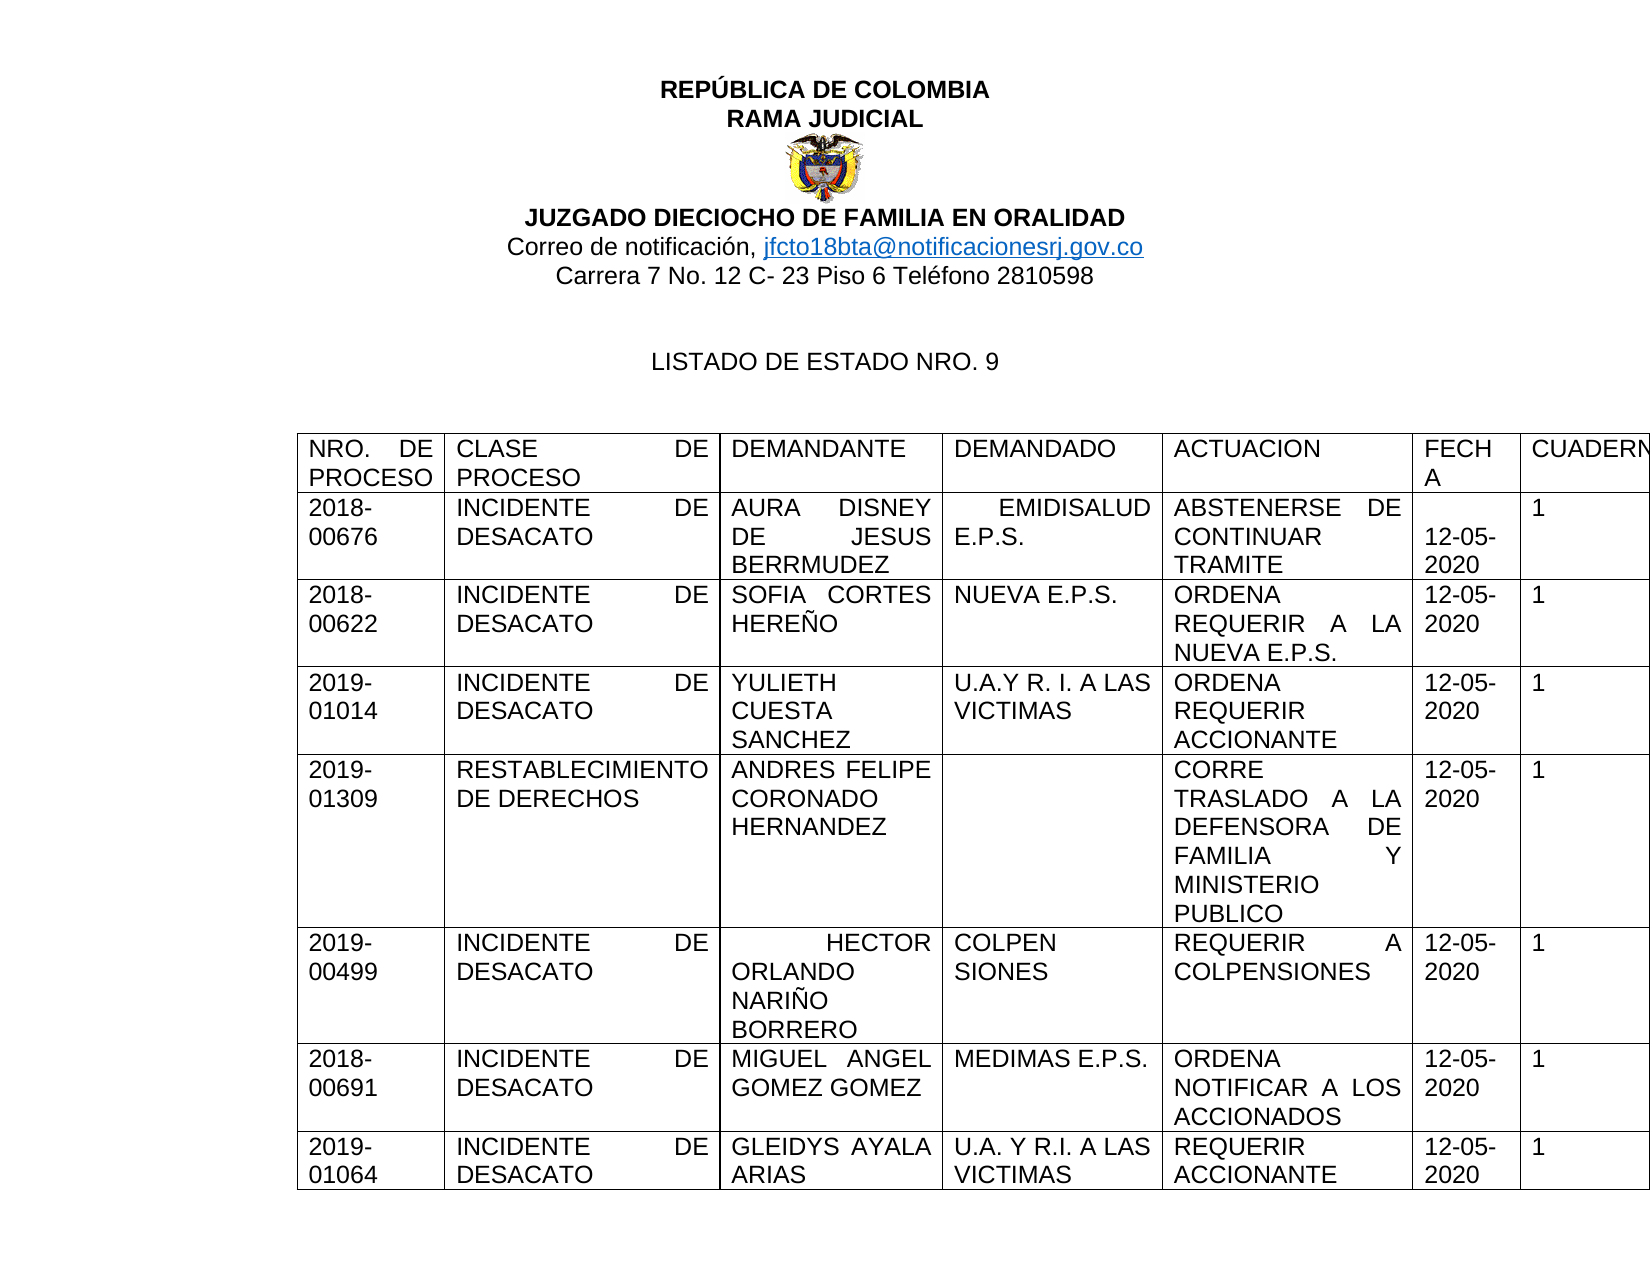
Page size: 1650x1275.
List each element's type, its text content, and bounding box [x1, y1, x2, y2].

table_cell 2018-00676 [298, 493, 444, 579]
table_cell 1 [1521, 755, 1649, 927]
table_cell 12-05-2020 [1413, 493, 1520, 579]
table_cell 1 [1521, 1044, 1649, 1131]
text LISTADO DE ESTADO NRO. 9 [75, 347, 1575, 376]
picture [785, 132, 865, 204]
table_header CLASE DE PROCESO [445, 434, 719, 492]
table_header DEMANDADO [943, 434, 1162, 492]
table_cell CORRE TRASLADO A LA DEFENSORA DE FAMILIA Y MINISTERIO PUBLICO [1163, 755, 1412, 927]
table_cell INCIDENTE DE DESACATO [445, 1044, 719, 1131]
table_header ACTUACION [1163, 434, 1412, 492]
table_header FECHA [1413, 434, 1520, 492]
table_cell 12-05-2020 [1413, 667, 1520, 754]
table_cell HECTOR ORLANDO NARIÑO BORRERO [721, 928, 942, 1043]
table_header CUADERNO [1521, 434, 1649, 492]
text REPÚBLICA DE COLOMBIA [75, 75, 1575, 104]
table_cell MIGUEL ANGEL GOMEZ GOMEZ [721, 1044, 942, 1131]
table_cell SOFIA CORTES HEREÑO [721, 580, 942, 666]
table_cell 2019-01064 [298, 1132, 444, 1189]
text Correo de notificación, jfcto18bta@notificacionesrj.gov.co [75, 232, 1575, 261]
table_cell 1 [1521, 493, 1649, 579]
table_cell REQUERIR A COLPENSIONES [1163, 928, 1412, 1043]
table_cell 2019-01309 [298, 755, 444, 927]
text Carrera 7 No. 12 C- 23 Piso 6 Teléfono 2810598 [75, 261, 1575, 289]
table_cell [1163, 1132, 1412, 1189]
table_cell INCIDENTE DE DESACATO [445, 493, 719, 579]
table_cell 12-05-2020 [1413, 928, 1520, 1043]
table_cell ORDENA REQUERIR A LA NUEVA E.P.S. [1163, 580, 1412, 666]
text JUZGADO DIECIOCHO DE FAMILIA EN ORALIDAD [75, 203, 1575, 232]
table_cell INCIDENTE DE DESACATO [445, 580, 719, 666]
table_cell RESTABLECIMIENTO DE DERECHOS [445, 755, 719, 927]
table_cell 2019-00499 [298, 928, 444, 1043]
table_cell INCIDENTE DE DESACATO [445, 928, 719, 1043]
table_cell 1 [1521, 580, 1649, 666]
text RAMA JUDICIAL [75, 104, 1575, 132]
table_cell 12-05-2020 [1413, 755, 1520, 927]
table_cell MEDIMAS E.P.S. [943, 1044, 1162, 1131]
table_cell 12-05-2020 [1413, 1044, 1520, 1131]
table_cell NUEVA E.P.S. [943, 580, 1162, 666]
table_cell ANDRES FELIPE CORONADO HERNANDEZ [721, 755, 942, 927]
table_cell INCIDENTE DE DESACATO [445, 667, 719, 754]
table_cell EMIDISALUD E.P.S. [943, 493, 1162, 579]
table_cell AURA DISNEY DE JESUS BERRMUDEZ [721, 493, 942, 579]
table_cell 2019-01014 [298, 667, 444, 754]
table_cell U.A.Y R. I. A LAS VICTIMAS [943, 667, 1162, 754]
table_cell [943, 755, 1162, 927]
table_cell 12-05-2020 [1413, 580, 1520, 666]
table_cell 1 [1521, 928, 1649, 1043]
table_cell GLEIDYS AYALA ARIAS [721, 1132, 942, 1189]
table_cell 12-05-2020 [1413, 1132, 1520, 1189]
table_cell 2018-00622 [298, 580, 444, 666]
table_header NRO. DE PROCESO [298, 434, 444, 492]
table_cell ABSTENERSE DE CONTINUAR TRAMITE [1163, 493, 1412, 579]
table_cell 2018-00691 [298, 1044, 444, 1131]
table_cell COLPEN SIONES [943, 928, 1162, 1043]
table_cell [445, 1132, 719, 1189]
table_header DEMANDANTE [721, 434, 942, 492]
table_cell 1 [1521, 667, 1649, 754]
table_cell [943, 1132, 1162, 1189]
table_cell ORDENA REQUERIR ACCIONANTE [1163, 667, 1412, 754]
table_cell 1 [1521, 1132, 1649, 1189]
table_cell YULIETH CUESTA SANCHEZ [721, 667, 942, 754]
table_cell ORDENA NOTIFICAR A LOS ACCIONADOS [1163, 1044, 1412, 1131]
